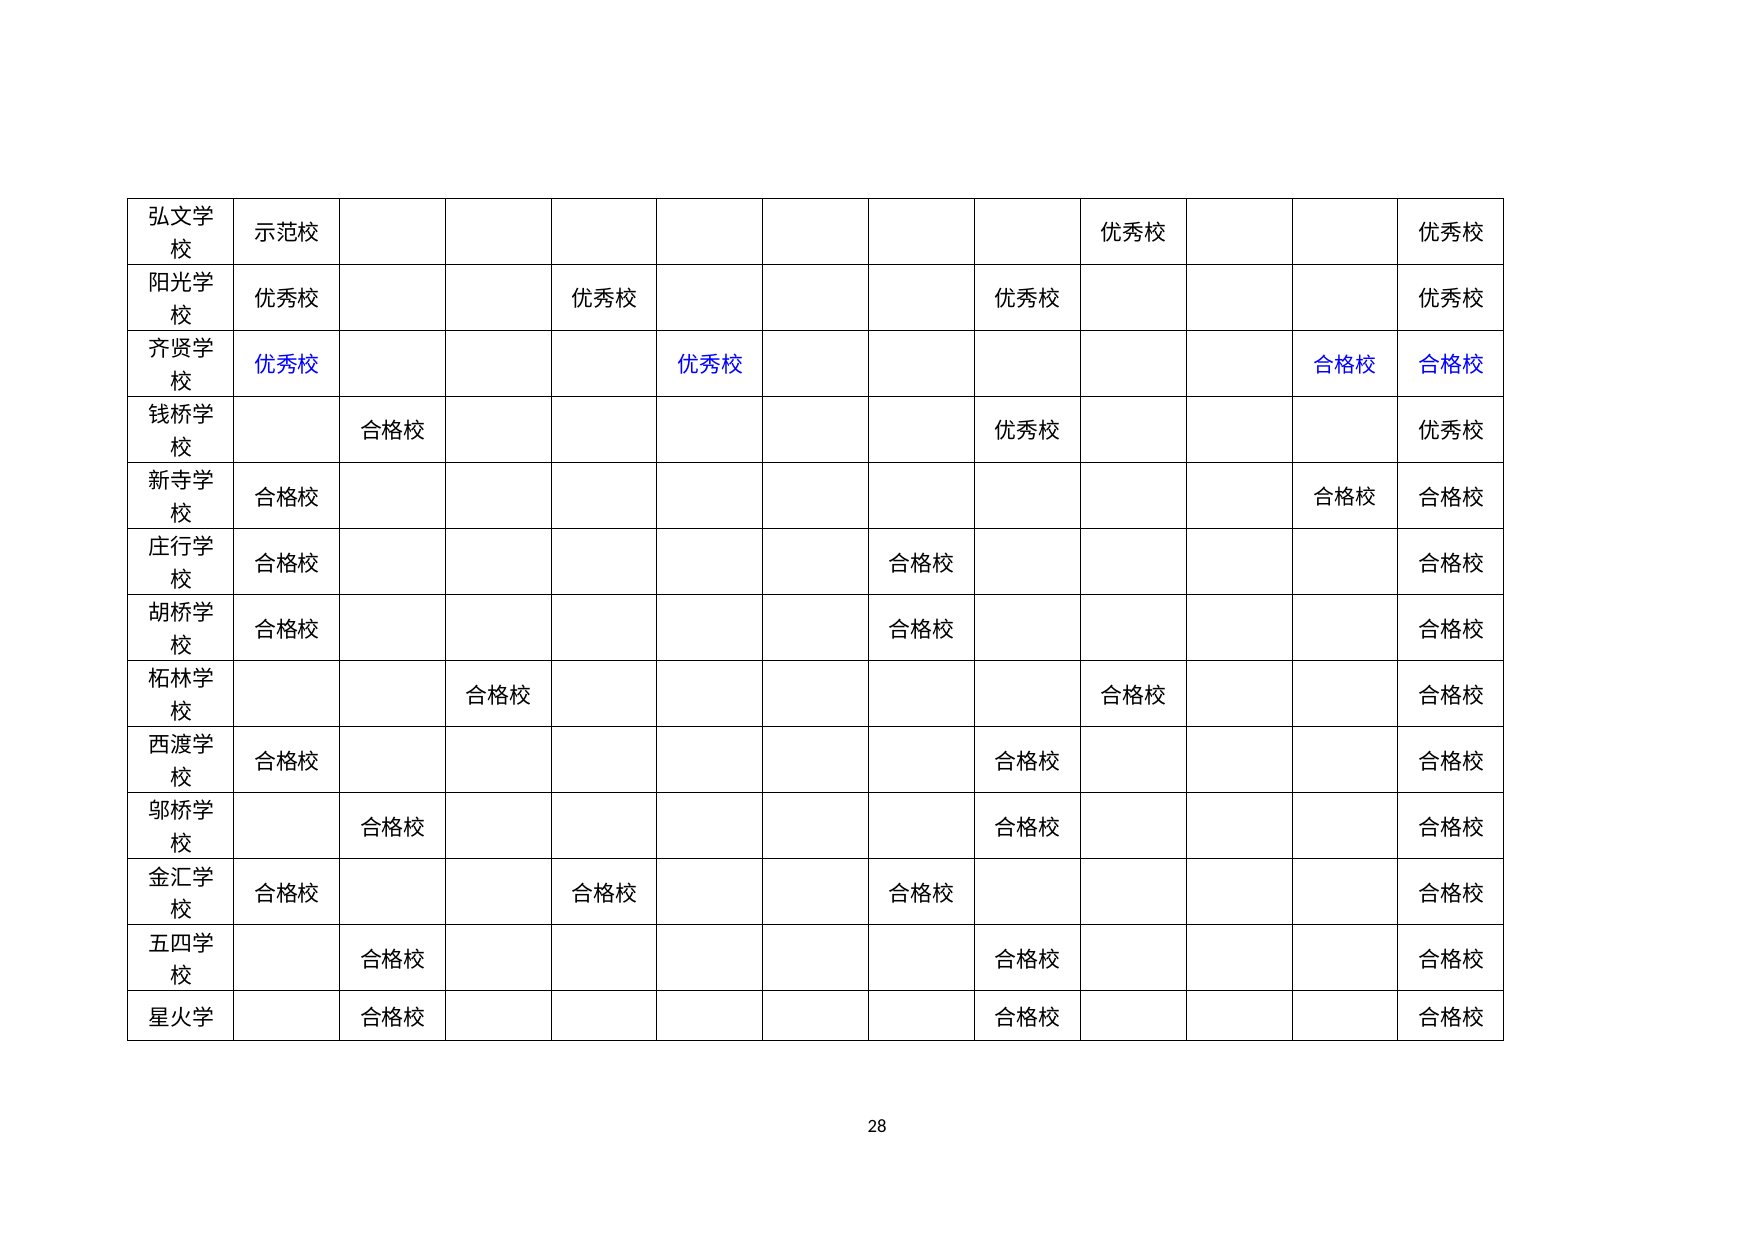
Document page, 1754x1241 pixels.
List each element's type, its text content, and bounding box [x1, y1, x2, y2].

table_cell [1081, 331, 1186, 396]
table_cell [657, 199, 762, 264]
table_cell 合格校 [869, 595, 974, 660]
table_cell 金汇学校 [128, 859, 233, 924]
table_cell [1081, 859, 1186, 924]
table_cell [552, 529, 656, 594]
table_cell 合格校 [1398, 595, 1503, 660]
table_cell [1293, 925, 1397, 990]
table_cell 合格校 [340, 925, 445, 990]
table_cell 优秀校 [1081, 199, 1186, 264]
table_cell 合格校 [1398, 991, 1503, 1040]
table_cell 优秀校 [975, 397, 1080, 462]
table_cell [1187, 859, 1292, 924]
table_cell [763, 991, 868, 1040]
table_cell [869, 463, 974, 528]
table_cell [869, 661, 974, 726]
table_cell [1081, 727, 1186, 792]
table_cell [975, 529, 1080, 594]
table_cell [552, 199, 656, 264]
table_cell [1187, 793, 1292, 858]
table_cell 合格校 [975, 727, 1080, 792]
table_cell [1081, 793, 1186, 858]
table_cell 弘文学校 [128, 199, 233, 264]
table_cell 优秀校 [1398, 397, 1503, 462]
table_cell 合格校 [1398, 727, 1503, 792]
table_cell [1293, 859, 1397, 924]
table_cell [552, 397, 656, 462]
table_cell [657, 529, 762, 594]
table_cell [446, 727, 551, 792]
table_cell [446, 859, 551, 924]
table_cell [340, 727, 445, 792]
table_cell [1187, 991, 1292, 1040]
table_cell [763, 199, 868, 264]
table_cell 合格校 [234, 727, 339, 792]
table_cell [975, 331, 1080, 396]
table_cell [869, 331, 974, 396]
table_cell [1081, 265, 1186, 330]
table_cell 优秀校 [657, 331, 762, 396]
table_cell [446, 397, 551, 462]
table_cell [869, 991, 974, 1040]
table_cell 柘林学校 [128, 661, 233, 726]
table_cell [657, 793, 762, 858]
table_cell 合格校 [234, 859, 339, 924]
table_cell [1187, 529, 1292, 594]
table_cell 合格校 [1398, 529, 1503, 594]
table_cell [1081, 397, 1186, 462]
table_cell [869, 793, 974, 858]
table_cell [1293, 661, 1397, 726]
table_cell 齐贤学校 [128, 331, 233, 396]
table_cell [552, 463, 656, 528]
table_cell [1293, 991, 1397, 1040]
table_cell [1081, 529, 1186, 594]
table_cell [869, 727, 974, 792]
table_cell [340, 331, 445, 396]
table_cell [446, 925, 551, 990]
table_cell [763, 265, 868, 330]
table_cell [1081, 991, 1186, 1040]
table_cell 合格校 [340, 991, 445, 1040]
table_cell 合格校 [1398, 463, 1503, 528]
table_cell [1081, 925, 1186, 990]
table_cell [1293, 265, 1397, 330]
table_cell 合格校 [446, 661, 551, 726]
table_cell [446, 331, 551, 396]
table_cell [340, 595, 445, 660]
table_cell [975, 199, 1080, 264]
table_cell [552, 793, 656, 858]
table_cell [340, 661, 445, 726]
table_cell [234, 991, 339, 1040]
table_cell 合格校 [869, 529, 974, 594]
table_cell [1293, 793, 1397, 858]
table_cell 合格校 [1398, 661, 1503, 726]
table_cell 优秀校 [234, 331, 339, 396]
table_cell 合格校 [552, 859, 656, 924]
table_cell [1187, 331, 1292, 396]
table_cell [1187, 595, 1292, 660]
table_cell [234, 661, 339, 726]
table_cell [657, 661, 762, 726]
table_cell 优秀校 [1398, 199, 1503, 264]
table_cell [1081, 595, 1186, 660]
table_cell [340, 529, 445, 594]
table_cell [975, 463, 1080, 528]
table_cell 合格校 [234, 463, 339, 528]
table_cell [234, 397, 339, 462]
table_cell [340, 265, 445, 330]
table_cell [657, 991, 762, 1040]
table_cell 合格校 [1081, 661, 1186, 726]
table_cell [763, 529, 868, 594]
table_cell 合格校 [234, 529, 339, 594]
table_cell [763, 661, 868, 726]
table_cell 优秀校 [1398, 265, 1503, 330]
table_cell [552, 727, 656, 792]
table_cell [975, 595, 1080, 660]
table_cell [869, 925, 974, 990]
table_cell 合格校 [975, 991, 1080, 1040]
table_cell [446, 463, 551, 528]
table_cell 合格校 [869, 859, 974, 924]
table_cell [657, 859, 762, 924]
table_cell [763, 793, 868, 858]
table_cell [763, 595, 868, 660]
table_cell [1293, 199, 1397, 264]
table_cell 胡桥学校 [128, 595, 233, 660]
table_cell [552, 595, 656, 660]
table_cell 合格校 [1293, 463, 1397, 528]
table_cell [552, 991, 656, 1040]
table_cell [657, 727, 762, 792]
table_cell [869, 199, 974, 264]
table_cell [1293, 397, 1397, 462]
table_cell [1081, 463, 1186, 528]
table_cell [234, 925, 339, 990]
table_cell [340, 463, 445, 528]
table_cell [657, 925, 762, 990]
table_cell [446, 529, 551, 594]
table_cell [869, 265, 974, 330]
table_cell [1293, 529, 1397, 594]
table_cell [1187, 661, 1292, 726]
table_cell [446, 265, 551, 330]
table_cell [975, 859, 1080, 924]
table_cell [234, 793, 339, 858]
table_cell [657, 397, 762, 462]
table_cell [869, 397, 974, 462]
table_cell [340, 199, 445, 264]
table_cell 优秀校 [975, 265, 1080, 330]
table_cell [763, 925, 868, 990]
table_cell [1187, 727, 1292, 792]
table_cell [446, 991, 551, 1040]
table_cell 合格校 [1398, 859, 1503, 924]
table_cell [446, 199, 551, 264]
table_cell 示范校 [234, 199, 339, 264]
table_cell 合格校 [1398, 925, 1503, 990]
table_cell [763, 397, 868, 462]
table_cell [763, 859, 868, 924]
table_cell 阳光学校 [128, 265, 233, 330]
table_cell 庄行学校 [128, 529, 233, 594]
table_cell [975, 661, 1080, 726]
table_cell 合格校 [340, 397, 445, 462]
table_cell 优秀校 [234, 265, 339, 330]
table_cell [552, 331, 656, 396]
table_cell [763, 331, 868, 396]
table_cell 合格校 [975, 793, 1080, 858]
table_cell [552, 661, 656, 726]
table_cell 合格校 [234, 595, 339, 660]
table_cell [1187, 199, 1292, 264]
table_cell [1293, 727, 1397, 792]
table_cell 邬桥学校 [128, 793, 233, 858]
table_cell [657, 265, 762, 330]
table_cell [552, 925, 656, 990]
table_cell [763, 463, 868, 528]
table_cell [446, 595, 551, 660]
table_cell [1187, 265, 1292, 330]
table_cell 钱桥学校 [128, 397, 233, 462]
table_cell [763, 727, 868, 792]
table_cell [1187, 925, 1292, 990]
table_cell 合格校 [340, 793, 445, 858]
table_cell [657, 595, 762, 660]
table_cell 星火学校 [128, 991, 233, 1040]
table_cell [1187, 463, 1292, 528]
table_cell 五四学校 [128, 925, 233, 990]
table_cell [446, 793, 551, 858]
table_cell [1293, 595, 1397, 660]
table_cell [340, 859, 445, 924]
table_cell 合格校 [1398, 793, 1503, 858]
table_cell 合格校 [975, 925, 1080, 990]
table_cell [1187, 397, 1292, 462]
table_cell [657, 463, 762, 528]
table_cell 合格校 [1293, 331, 1397, 396]
table_cell 优秀校 [552, 265, 656, 330]
table_cell 合格校 [1398, 331, 1503, 396]
table_cell 新寺学校 [128, 463, 233, 528]
table_cell 西渡学校 [128, 727, 233, 792]
